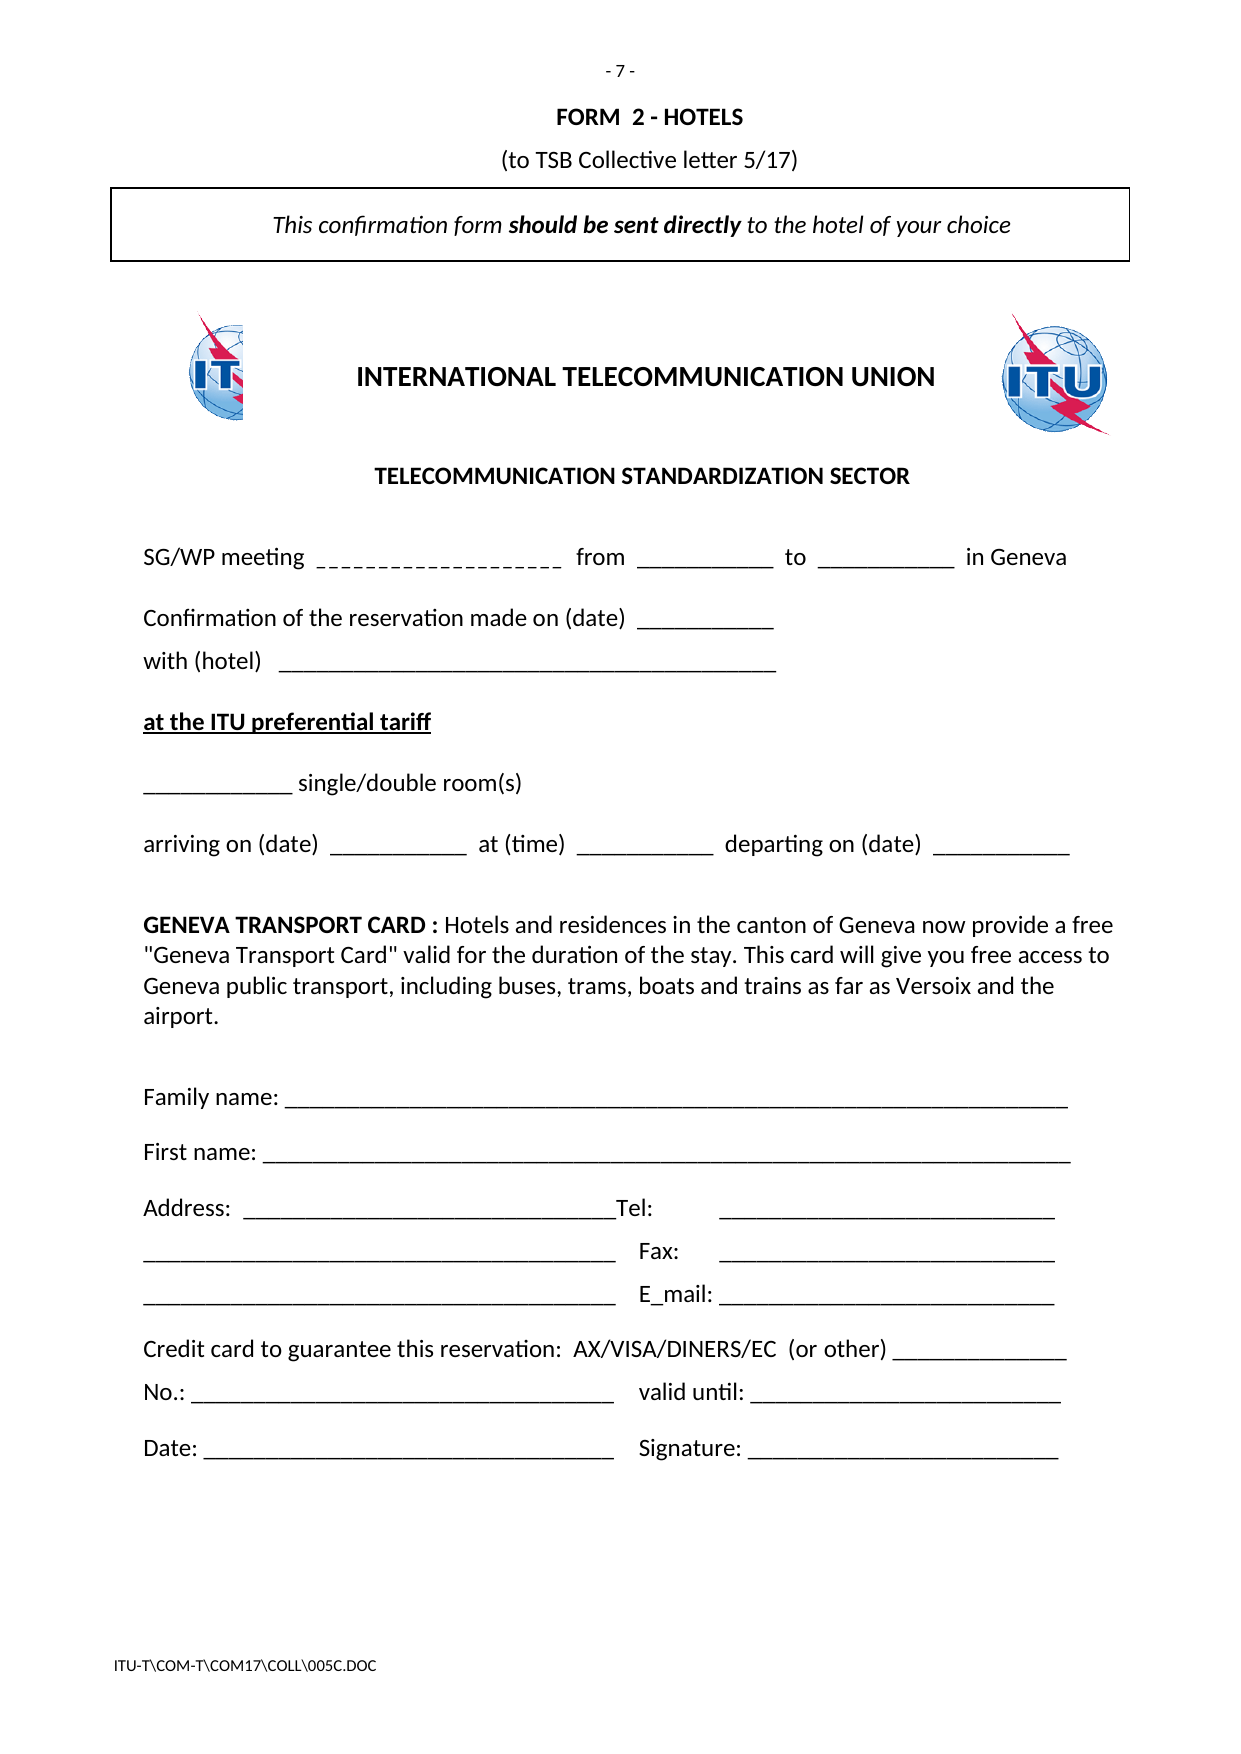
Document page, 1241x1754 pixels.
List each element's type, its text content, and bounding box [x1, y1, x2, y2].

text arriving on (date) ___________ at (time) ___________ departing on (date) ___________ [143, 828, 1073, 859]
picture [993, 311, 1115, 436]
text Confirmation of the reservation made on (date) ___________ [143, 602, 1073, 633]
text No.: __________________________________ valid until: _________________________ [143, 1376, 1073, 1407]
text ____________ single/double room(s) [143, 767, 1073, 798]
text GENEVA TRANSPORT CARD : Hotels and residences in the canton of Geneva now provide a free "Geneva Transport Card" valid for the duration of the stay. This card will give you free access to Geneva public transport, including buses, trams, boats and trains as far as Versoix and the airport. [143, 909, 1127, 1031]
text Address: ______________________________Tel: ___________________________ [143, 1192, 1073, 1222]
text Family name: _______________________________________________________________ [143, 1081, 1073, 1111]
text Date: _________________________________ Signature: _________________________ [143, 1432, 1073, 1462]
text ______________________________________ Fax: ___________________________ [143, 1235, 1073, 1265]
table_header INTERNATIONAL TELECOMMUNICATION UNION [243, 305, 986, 435]
text SG/WP meeting ____________________ from ___________ to ___________ in Geneva [143, 541, 1073, 572]
text with (hotel) ________________________________________ [143, 645, 1073, 676]
text FORM 2 - HOTELS [172, 101, 1127, 132]
text Credit card to guarantee this reservation: AX/VISA/DINERS/EC (or other) ______________ [143, 1333, 1073, 1364]
table_header [111, 305, 243, 435]
table_header This confirmation form should be sent directly to the hotel of your choice [112, 189, 1129, 260]
text First name: _________________________________________________________________ [143, 1136, 1073, 1167]
picture [181, 311, 243, 424]
text TELECOMMUNICATION STANDARDIZATION SECTOR [143, 460, 1142, 491]
text ______________________________________ E_mail: ___________________________ [143, 1278, 1073, 1308]
text at the ITU preferential tariff [143, 706, 1073, 737]
text (to TSB Collective letter 5/17) [172, 144, 1127, 174]
table_header [986, 305, 1129, 435]
